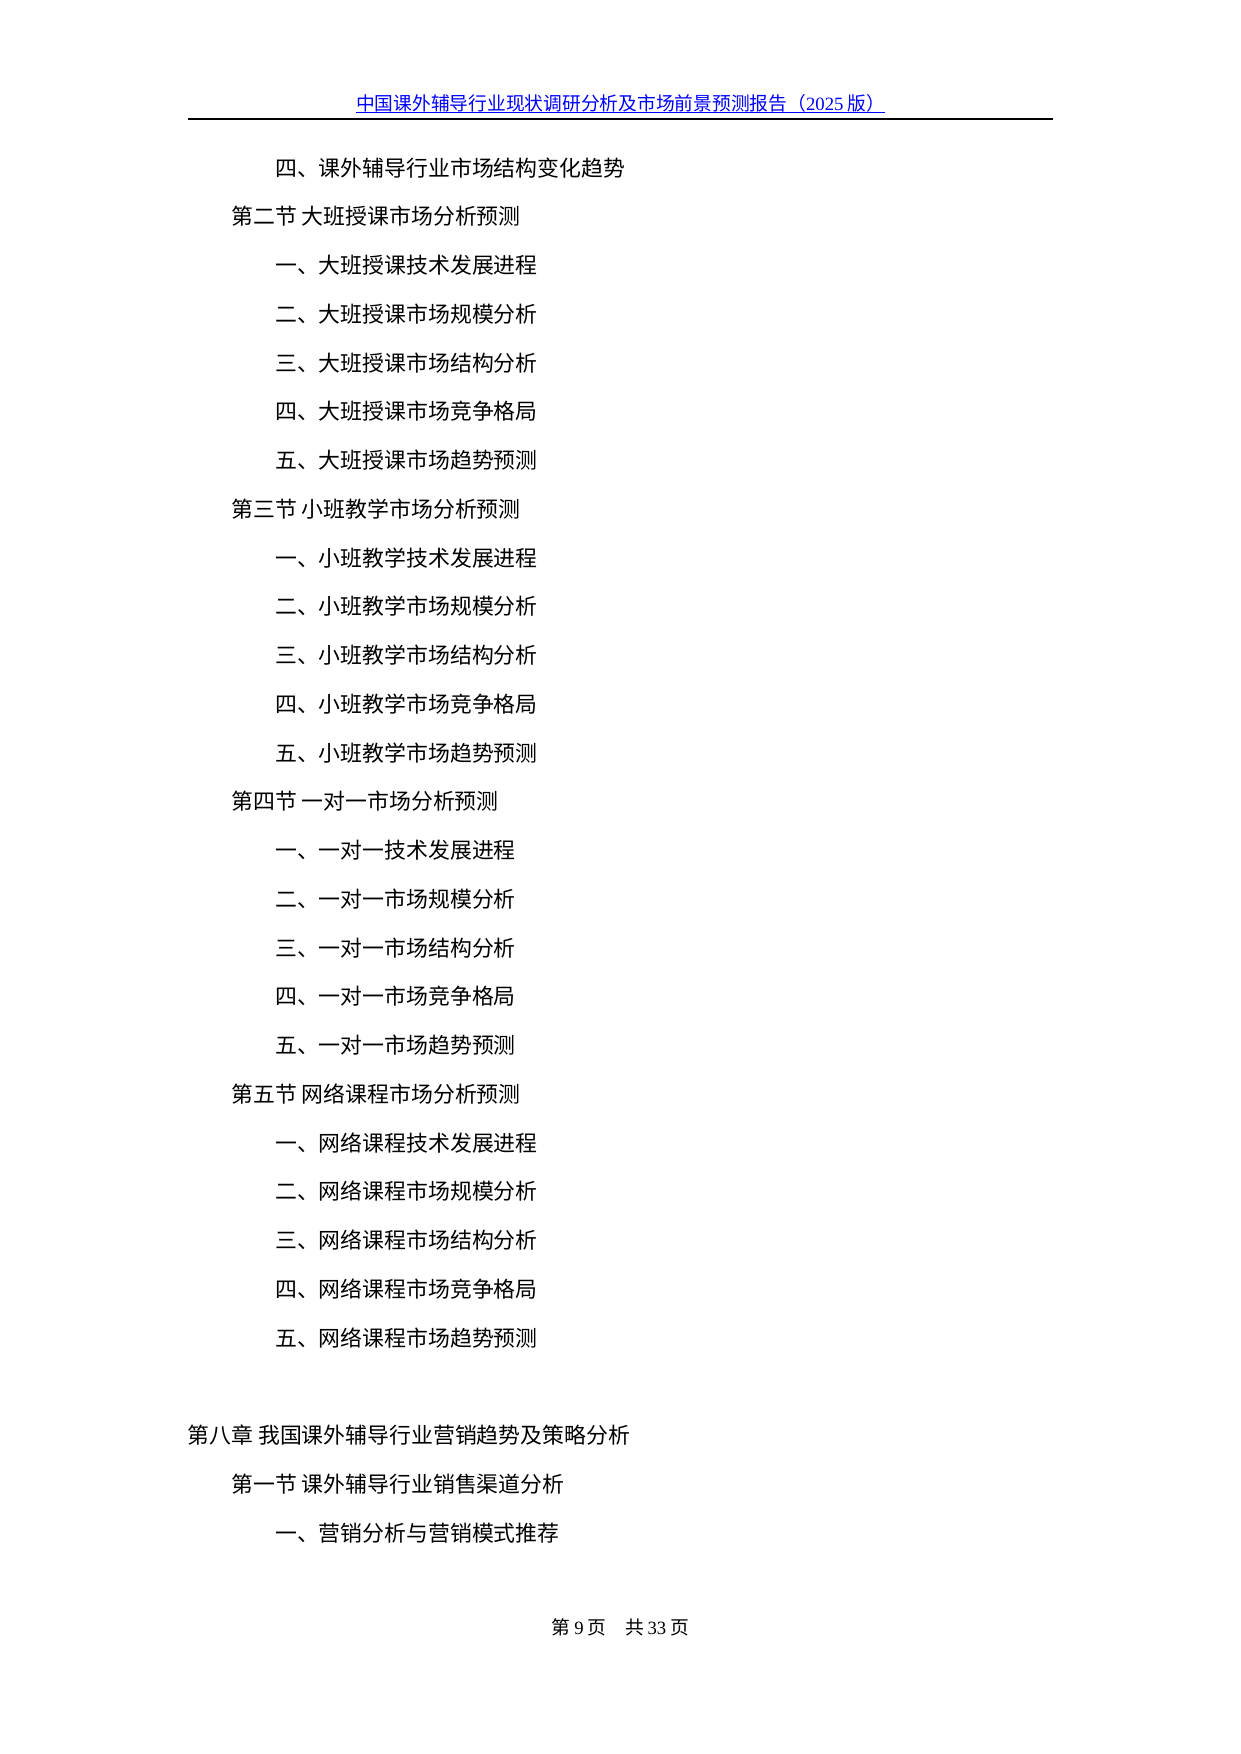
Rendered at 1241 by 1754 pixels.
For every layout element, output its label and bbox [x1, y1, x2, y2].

text [187, 150, 1053, 1548]
